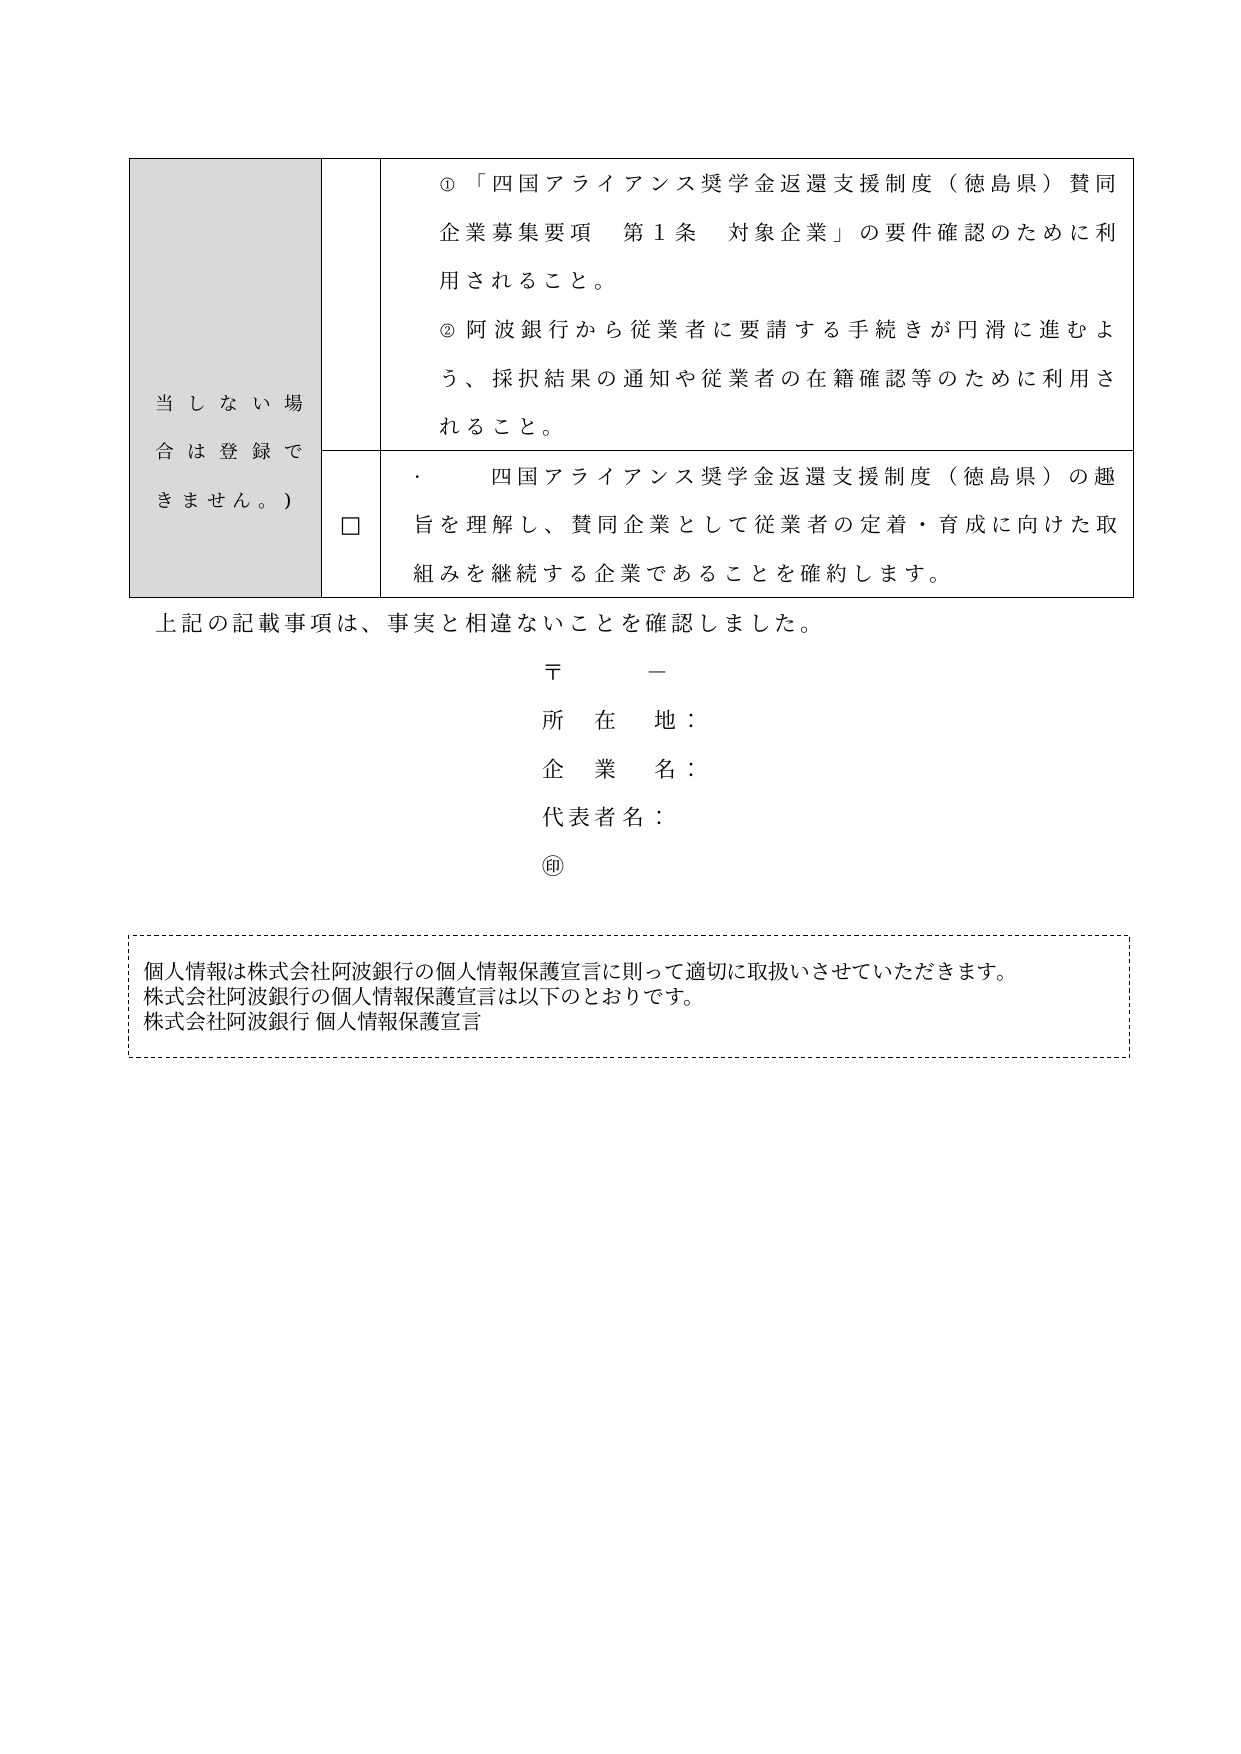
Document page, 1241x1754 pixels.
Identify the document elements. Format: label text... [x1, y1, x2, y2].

text 〒 － [528, 646, 1111, 695]
text 代表者名： ㊞ [528, 792, 1111, 889]
text 上記の記載事項は、事実と相違ないことを確認しました。 [129, 598, 1111, 646]
table_cell 四国アライアンス奨学金返還支援制度（徳島県）の趣旨を理解し、賛同企業として従業者の定着・育成に向けた取組みを継続する企業であることを確約します。 [381, 451, 1133, 597]
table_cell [381, 159, 1133, 450]
text 企業名： [528, 743, 1111, 792]
text 所在地： [528, 695, 1111, 743]
table_cell □ [322, 159, 380, 450]
table_cell □ [322, 451, 380, 597]
